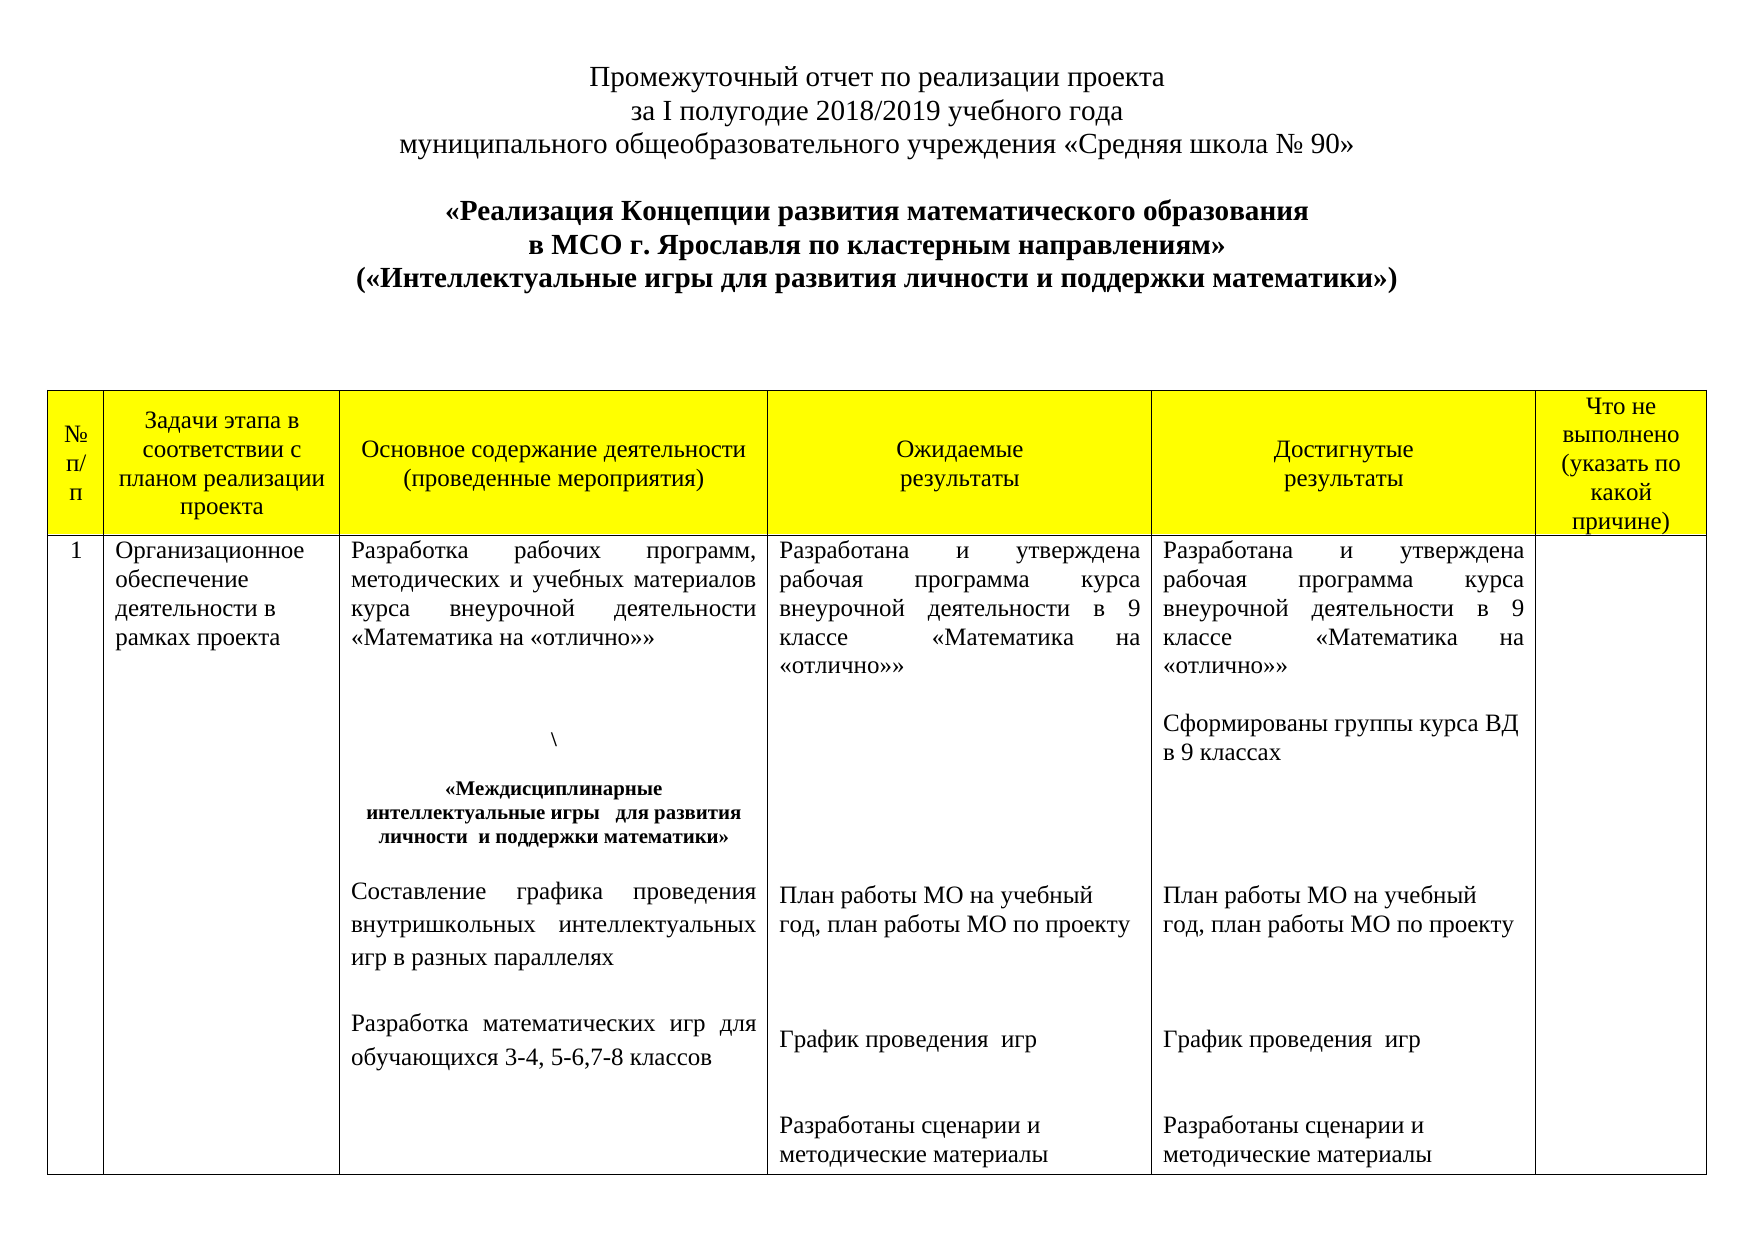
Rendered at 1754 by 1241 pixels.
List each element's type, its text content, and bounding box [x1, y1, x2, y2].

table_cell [1152, 536, 1535, 1174]
table_cell [1536, 536, 1706, 1174]
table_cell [340, 536, 767, 1174]
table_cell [768, 536, 1151, 1174]
table_header Что не выполнено (указать по какой причине) [1536, 391, 1706, 534]
table_header № п/п [48, 391, 103, 534]
text «Реализация Концепции развития математического образования [59, 193, 1695, 227]
text муниципального общеобразовательного учреждения «Средняя школа № 90» [59, 126, 1695, 160]
text за I полугодие 2018/2019 учебного года [59, 93, 1695, 126]
table_header Ожидаемые результаты [768, 391, 1151, 534]
table_header Задачи этапа в соответствии с планом реализации проекта [104, 391, 339, 534]
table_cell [104, 536, 339, 1174]
table_cell 1 [48, 536, 103, 1174]
text в МСО г. Ярославля по кластерным направлениям» [59, 227, 1695, 260]
text («Интеллектуальные игры для развития личности и поддержки математики») [59, 260, 1695, 294]
table_header Достигнутые результаты [1152, 391, 1535, 534]
text Промежуточный отчет по реализации проекта [59, 59, 1695, 93]
table_header Основное содержание деятельности (проведенные мероприятия) [340, 391, 767, 534]
